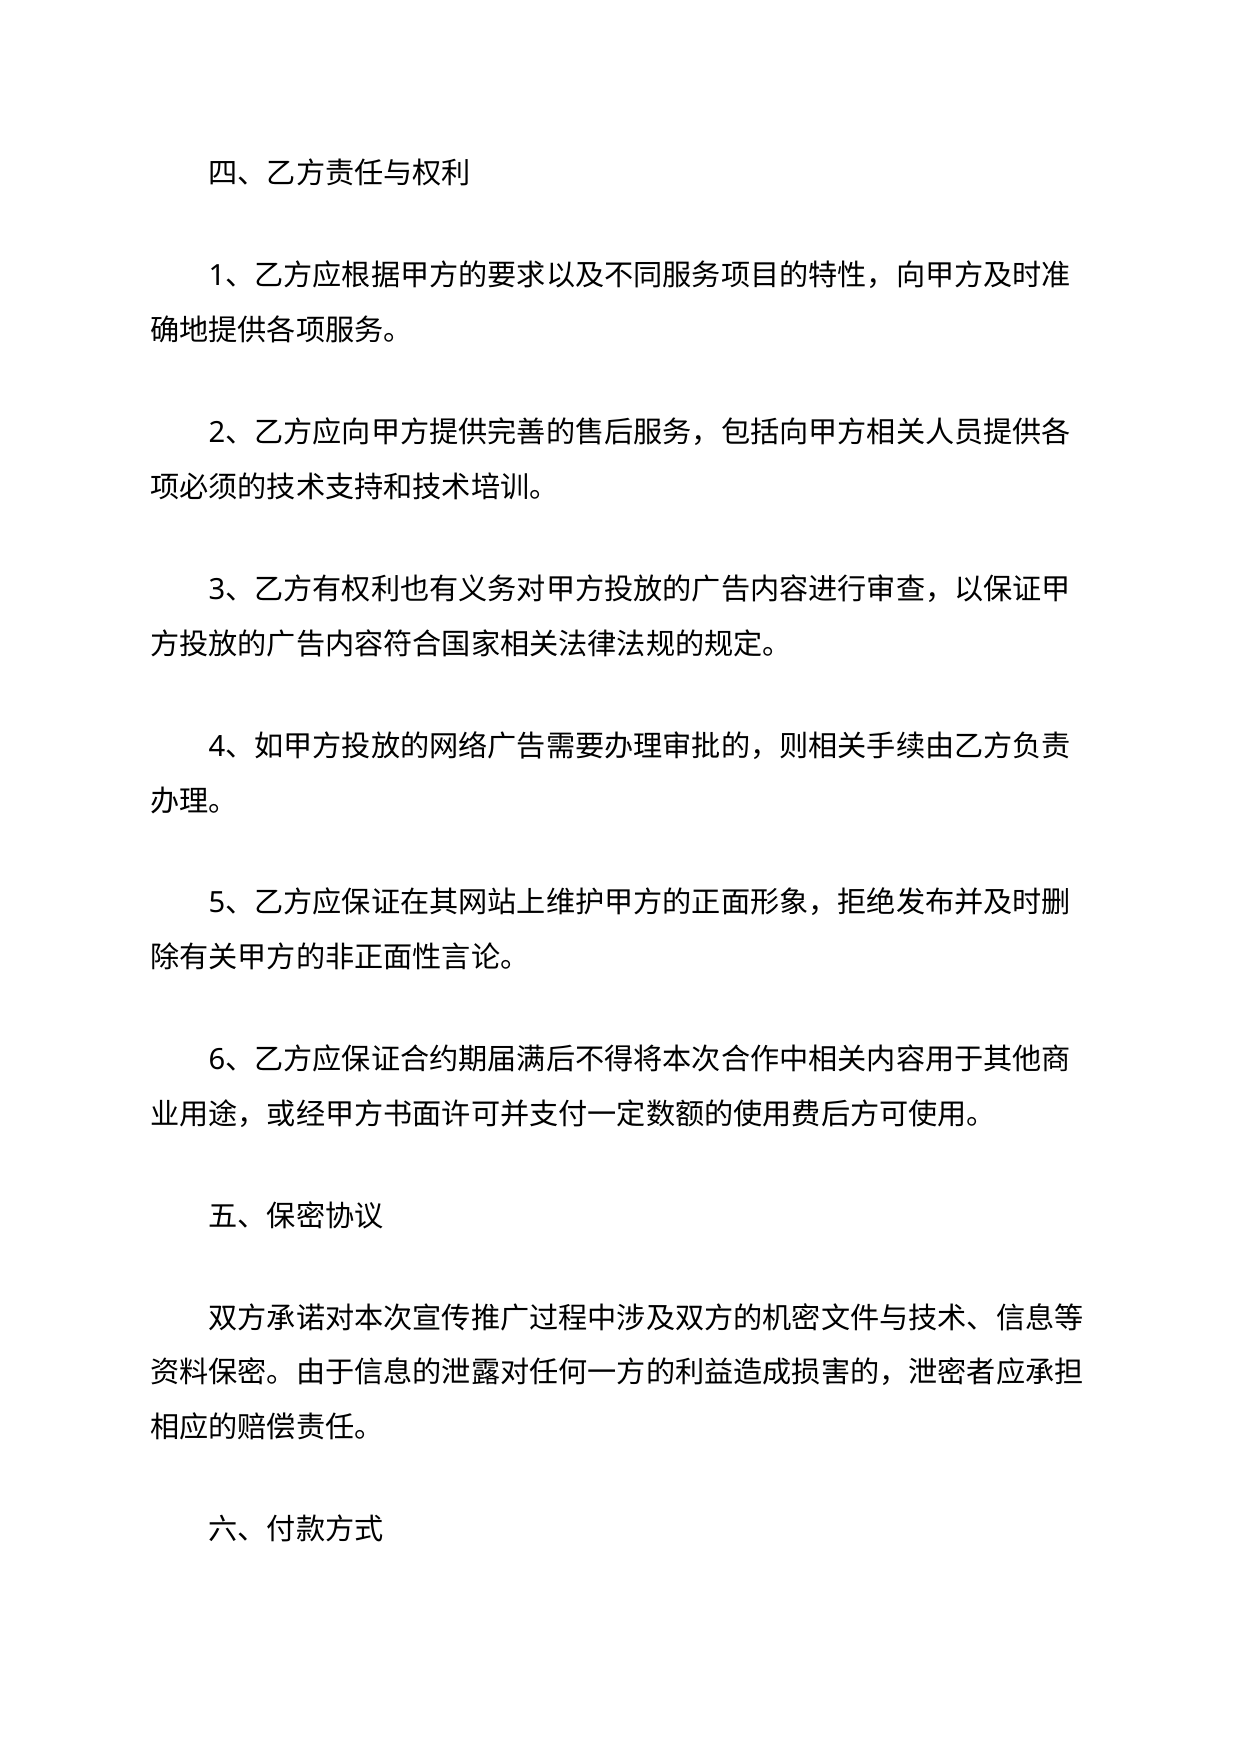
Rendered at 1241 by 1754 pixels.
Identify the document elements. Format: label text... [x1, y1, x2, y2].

text 5、乙方应保证在其网站上维护甲方的正面形象，拒绝发布并及时删除有关甲方的非正面性言论。 [150, 879, 1090, 976]
text 五、保密协议 [150, 1192, 1090, 1235]
text 2、乙方应向甲方提供完善的售后服务，包括向甲方相关人员提供各项必须的技术支持和技术培训。 [150, 408, 1090, 506]
text 双方承诺对本次宣传推广过程中涉及双方的机密文件与技术、信息等资料保密。由于信息的泄露对任何一方的利益造成损害的，泄密者应承担相应的赔偿责任。 [150, 1294, 1090, 1446]
text 1、乙方应根据甲方的要求以及不同服务项目的特性，向甲方及时准确地提供各项服务。 [150, 252, 1090, 349]
text 四、乙方责任与权利 [150, 150, 1090, 192]
text 3、乙方有权利也有义务对甲方投放的广告内容进行审查，以保证甲方投放的广告内容符合国家相关法律法规的规定。 [150, 565, 1090, 663]
text 6、乙方应保证合约期届满后不得将本次合作中相关内容用于其他商业用途，或经甲方书面许可并支付一定数额的使用费后方可使用。 [150, 1036, 1090, 1133]
text 4、如甲方投放的网络广告需要办理审批的，则相关手续由乙方负责办理。 [150, 722, 1090, 819]
text 六、付款方式 [150, 1506, 1090, 1548]
